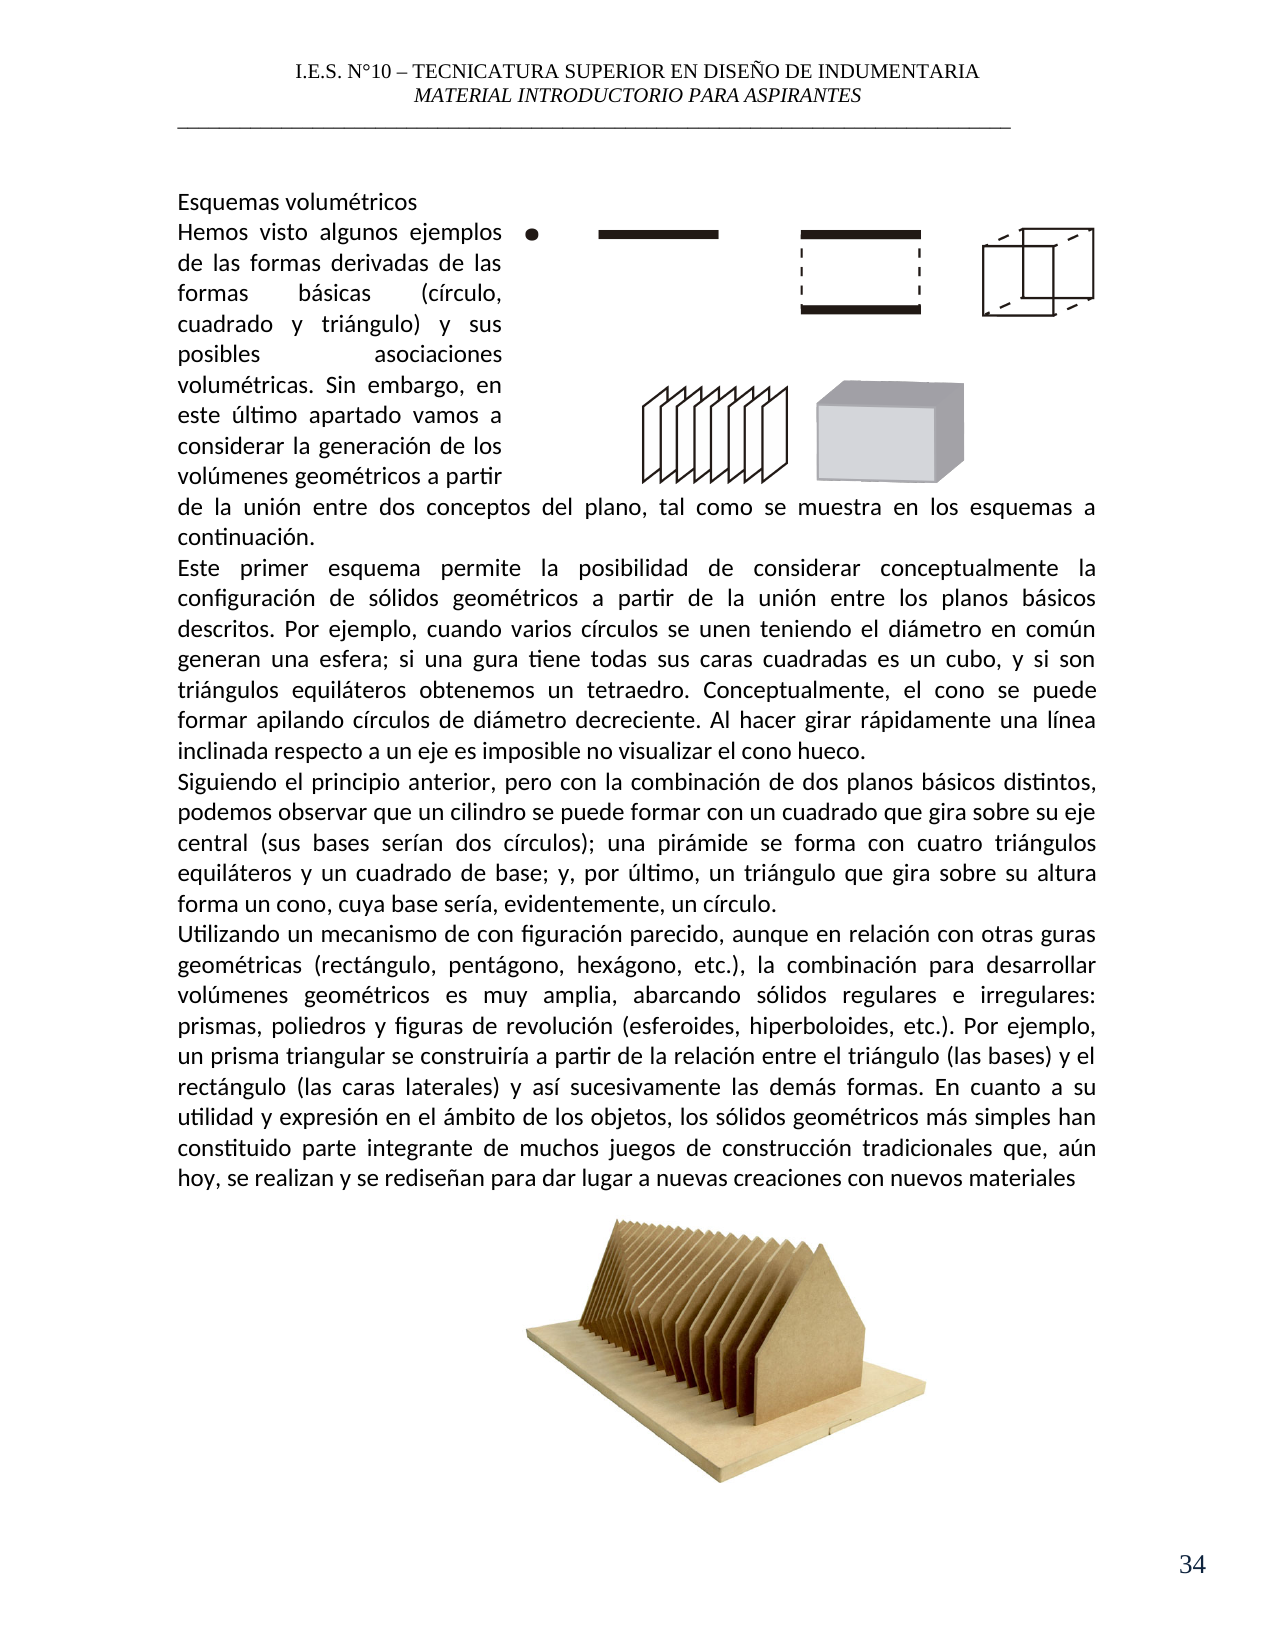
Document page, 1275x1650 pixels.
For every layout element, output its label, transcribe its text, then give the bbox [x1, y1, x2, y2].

picture [521, 918, 929, 1222]
text Este primer esquema permite la posibilidad de considerar conceptualmente la configuración de sólidos geométricos a partir de la unión entre los planos básicos descritos. Por ejemplo, cuando varios círculos se unen teniendo el diámetro en común generan una esfera; si una gura tiene todas sus caras cuadradas es un cubo, y si son triángulos equiláteros obtenemos un tetraedro. Conceptualmente, el cono se puede formar apilando círculos de diámetro decreciente. Al hacer girar rápidamente una línea inclinada respecto a un eje es imposible no visualizar el cono hueco. [177, 277, 1098, 491]
text Utilizando un mecanismo de con figuración parecido, aunque en relación con otras guras geométricas (rectángulo, pentágono, hexágono, etc.), la combinación para desarrollar volúmenes geométricos es muy amplia, abarcando sólidos regulares e irregulares: prismas, poliedros y figuras de revolución (esferoides, hiperboloides, etc.). Por ejemplo, un prisma triangular se construiría a partir de la relación entre el triángulo (las bases) y el rectángulo (las caras laterales) y así sucesivamente las demás formas. En cuanto a su utilidad y expresión en el ámbito de los objetos, los sólidos geométricos más simples han constituido parte integrante de muchos juegos de construcción tradicionales que, aún hoy, se realizan y se rediseñan para dar lugar a nuevas creaciones con nuevos materiales [177, 644, 1098, 918]
text Siguiendo el principio anterior, pero con la combinación de dos planos básicos distintos, podemos observar que un cilindro se puede formar con un cuadrado que gira sobre su eje central (sus bases serían dos círculos); una pirámide se forma con cuatro triángulos equiláteros y un cuadrado de base; y, por último, un triángulo que gira sobre su altura forma un cono, cuya base sería, evidentemente, un círculo. [177, 491, 1098, 644]
